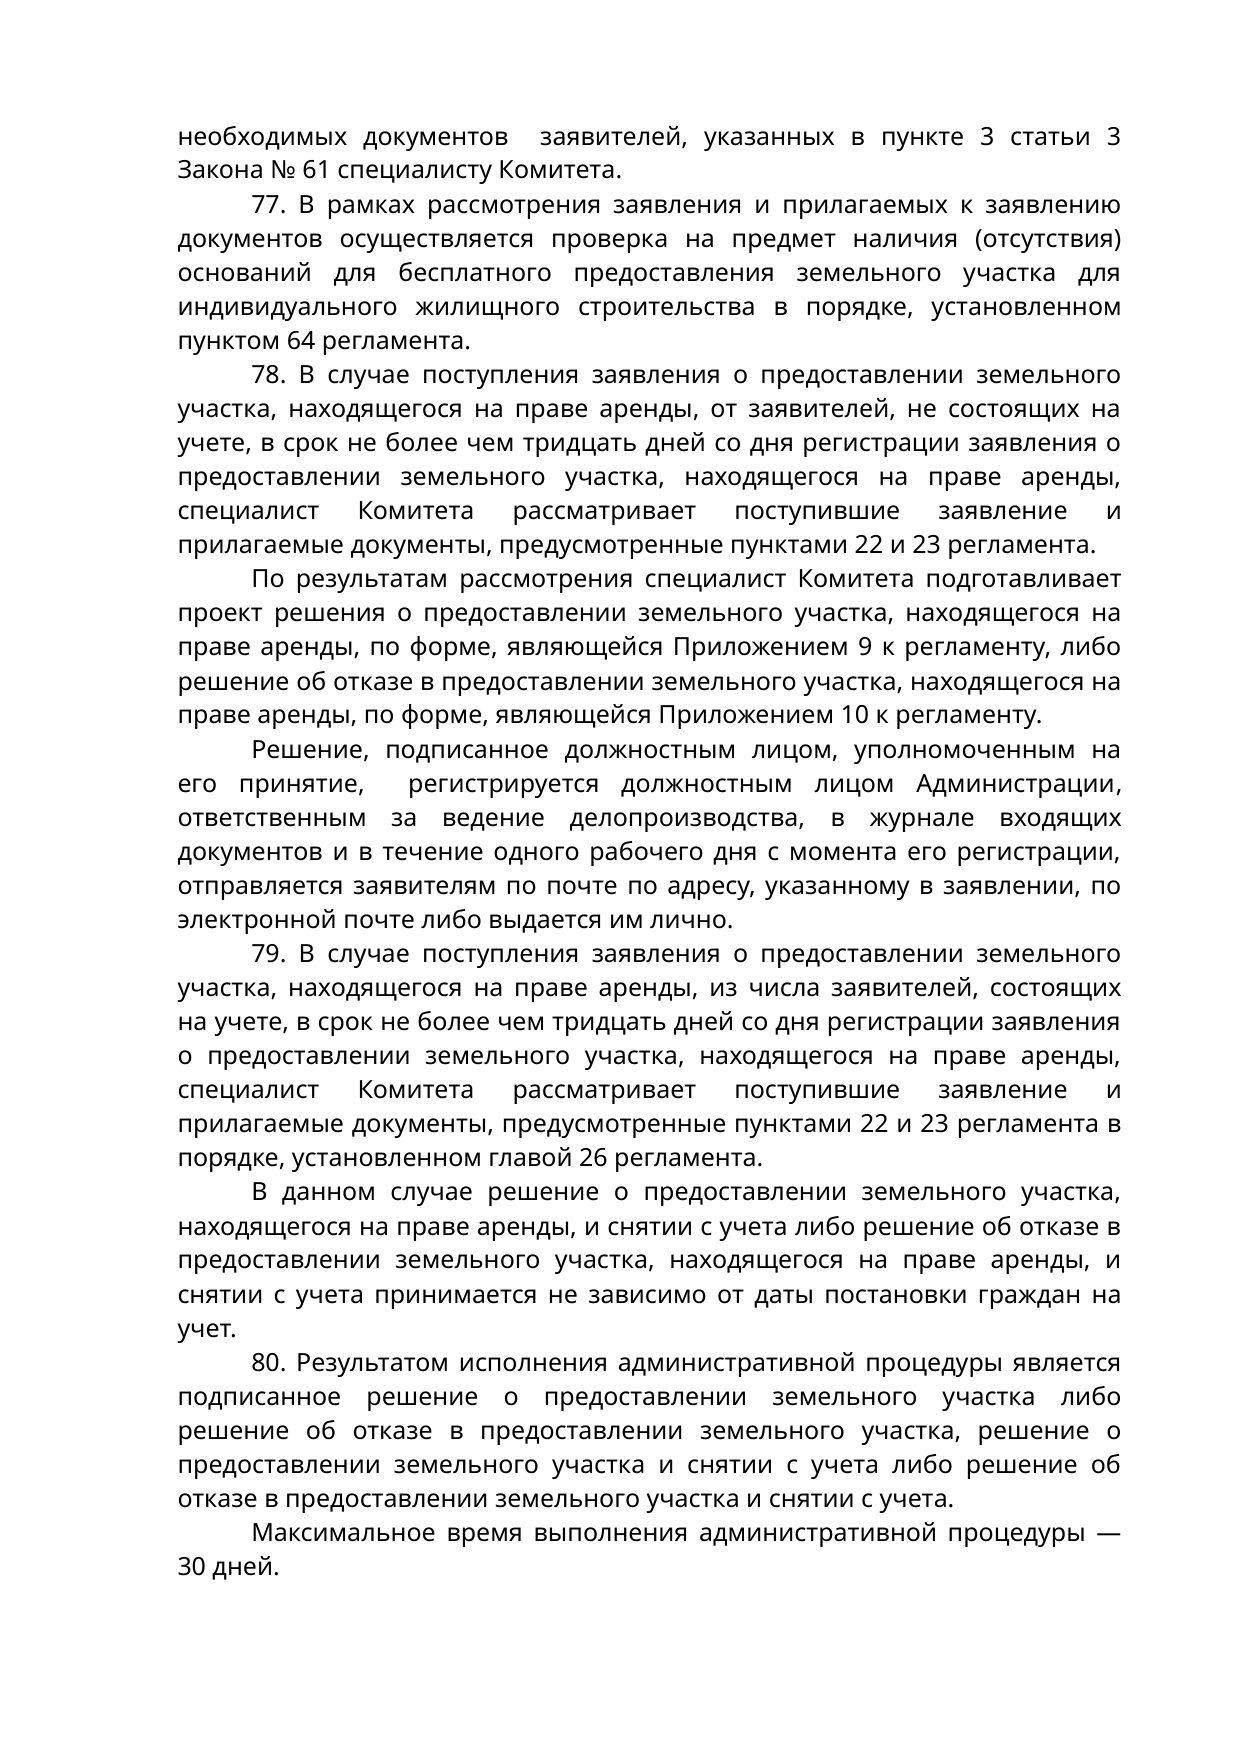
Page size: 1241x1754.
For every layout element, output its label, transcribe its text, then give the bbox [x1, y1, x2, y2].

text Максимальное время выполнения административной процедуры — 30 дней. [177, 1515, 1122, 1583]
text В данном случае решение о предоставлении земельного участка, находящегося на праве аренды, и снятии с учета либо решение об отказе в предоставлении земельного участка, находящегося на праве аренды, и снятии с учета принимается не зависимо от даты постановки граждан на учет. [177, 1174, 1122, 1344]
text По результатам рассмотрения специалист Комитета подготавливает проект решения о предоставлении земельного участка, находящегося на праве аренды, по форме, являющейся Приложением 9 к регламенту, либо решение об отказе в предоставлении земельного участка, находящегося на праве аренды, по форме, являющейся Приложением 10 к регламенту. [177, 561, 1122, 731]
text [177, 118, 1122, 186]
text Решение, подписанное должностным лицом, уполномоченным на его принятие, регистрируется должностным лицом Администрации, ответственным за ведение делопроизводства, в журнале входящих документов и в течение одного рабочего дня с момента его регистрации, отправляется заявителям по почте по адресу, указанному в заявлении, по электронной почте либо выдается им лично. [177, 731, 1122, 936]
text 79. В случае поступления заявления о предоставлении земельного участка, находящегося на праве аренды, из числа заявителей, состоящих на учете, в срок не более чем тридцать дней со дня регистрации заявления о предоставлении земельного участка, находящегося на праве аренды, специалист Комитета рассматривает поступившие заявление и прилагаемые документы, предусмотренные пунктами 22 и 23 регламента в порядке, установленном главой 26 регламента. [177, 936, 1122, 1174]
text 80. Результатом исполнения административной процедуры является подписанное решение о предоставлении земельного участка либо решение об отказе в предоставлении земельного участка, решение о предоставлении земельного участка и снятии с учета либо решение об отказе в предоставлении земельного участка и снятии с учета. [177, 1344, 1122, 1515]
text 78. В случае поступления заявления о предоставлении земельного участка, находящегося на праве аренды, от заявителей, не состоящих на учете, в срок не более чем тридцать дней со дня регистрации заявления о предоставлении земельного участка, находящегося на праве аренды, специалист Комитета рассматривает поступившие заявление и прилагаемые документы, предусмотренные пунктами 22 и 23 регламента. [177, 357, 1122, 561]
text 77. В рамках рассмотрения заявления и прилагаемых к заявлению документов осуществляется проверка на предмет наличия (отсутствия) оснований для бесплатного предоставления земельного участка для индивидуального жилищного строительства в порядке, установленном пунктом 64 регламента. [177, 186, 1122, 357]
